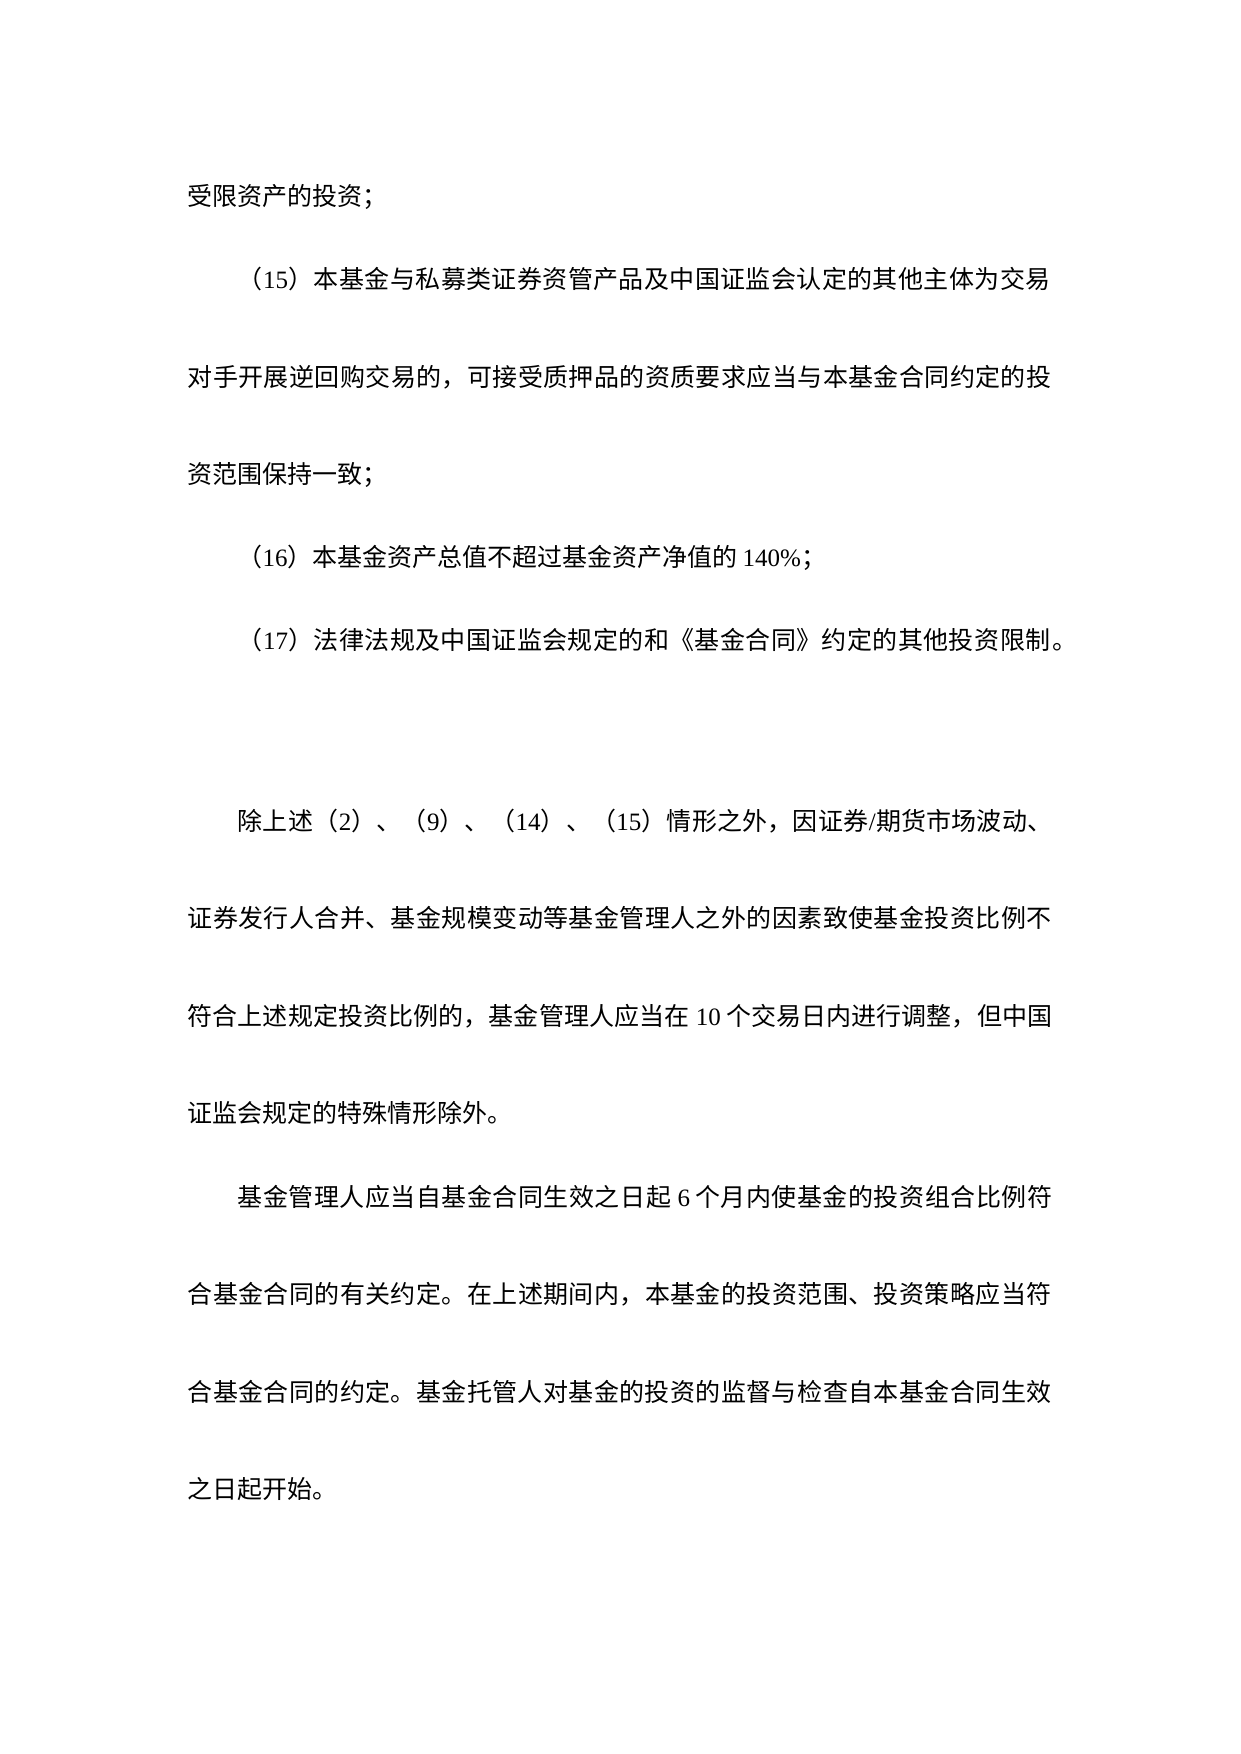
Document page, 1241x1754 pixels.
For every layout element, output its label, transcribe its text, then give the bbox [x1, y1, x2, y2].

text 基金管理人应当自基金合同生效之日起6个月内使基金的投资组合比例符合基金合同的有关约定。在上述期间内，本基金的投资范围、投资策略应当符合基金合同的约定。基金托管人对基金的投资的监督与检查自本基金合同生效之日起开始。 [187, 1163, 1053, 1520]
text （17）法律法规及中国证监会规定的和《基金合同》约定的其他投资限制。 [187, 606, 1053, 769]
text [187, 162, 1053, 227]
text （16）本基金资产总值不超过基金资产净值的140%； [187, 523, 1053, 588]
text 除上述（2）、（9）、（14）、（15）情形之外，因证券/期货市场波动、证券发行人合并、基金规模变动等基金管理人之外的因素致使基金投资比例不符合上述规定投资比例的，基金管理人应当在10个交易日内进行调整，但中国证监会规定的特殊情形除外。 [187, 787, 1053, 1144]
text （15）本基金与私募类证券资管产品及中国证监会认定的其他主体为交易对手开展逆回购交易的，可接受质押品的资质要求应当与本基金合同约定的投资范围保持一致； [187, 245, 1053, 505]
